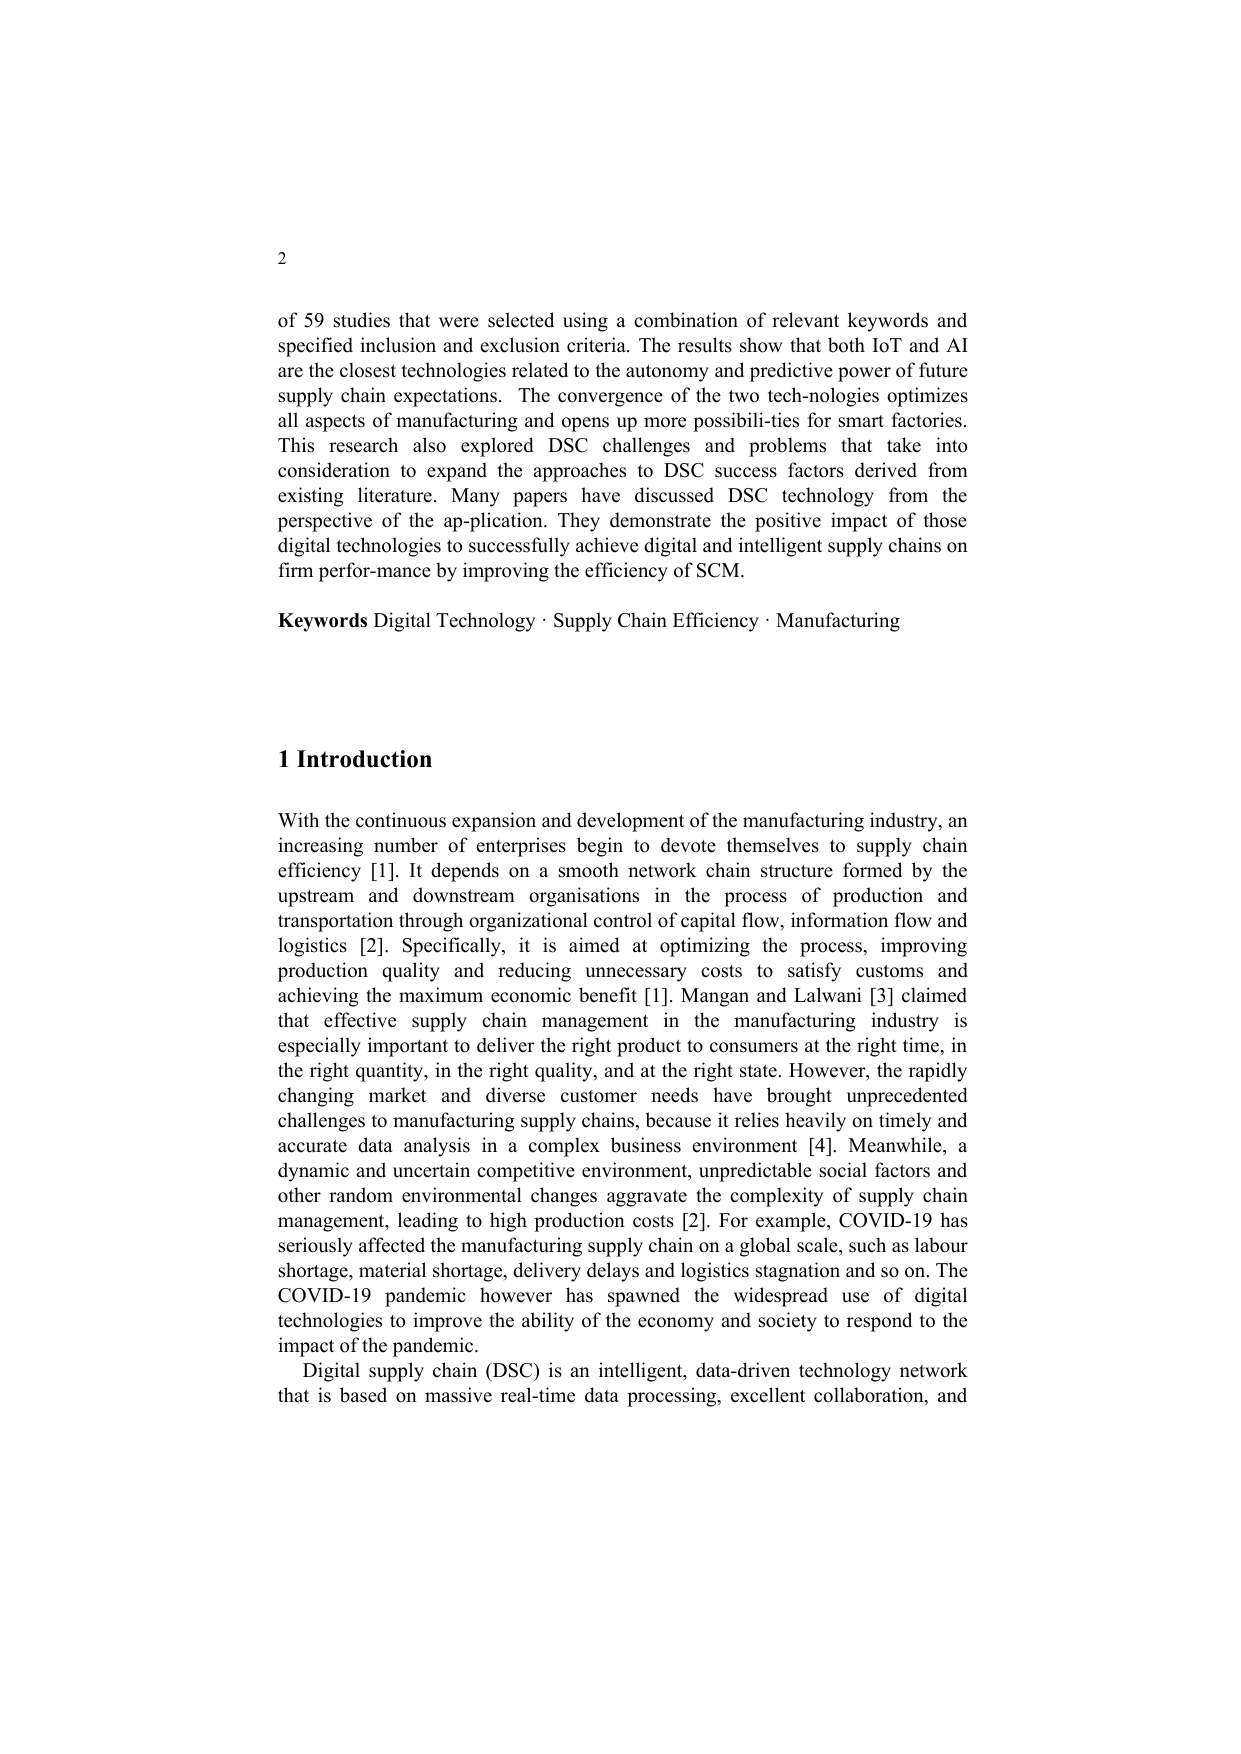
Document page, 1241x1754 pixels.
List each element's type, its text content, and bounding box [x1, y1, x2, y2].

text With the continuous expansion and development of the manufacturing industry, an increasing number of enterprises begin to devote themselves to supply chain efficiency [1]. It depends on a smooth network chain structure formed by the upstream and downstream organisations in the process of production and transportation through organizational control of capital flow, information flow and logistics [2]. Specifically, it is aimed at optimizing the process, improving production quality and reducing unnecessary costs to satisfy customs and achieving the maximum economic benefit [1]. Mangan and Lalwani [3] claimed that effective supply chain management in the manufacturing industry is especially important to deliver the right product to consumers at the right time, in the right quantity, in the right quality, and at the right state. However, the rapidly changing market and diverse customer needs have brought unprecedented challenges to manufacturing supply chains, because it relies heavily on timely and accurate data analysis in a complex business environment [4]. Meanwhile, a dynamic and uncertain competitive environment, unpredictable social factors and other random environmental changes aggravate the complexity of supply chain management, leading to high production costs [2]. For example, COVID-19 has seriously affected the manufacturing supply chain on a global scale, such as labour shortage, material shortage, delivery delays and logistics stagnation and so on. The COVID-19 pandemic however has spawned the widespread use of digital technologies to improve the ability of the economy and society to respond to the impact of the pandemic. [278, 807, 968, 1357]
subtitle 1 Introduction [278, 744, 968, 773]
text Abstract With the advancement of digital technologies, supply chain management is changing dramatically. However, the practice and application of digital supply chains are complex and challenging. Some studies claim that technology is the core element, while others believe that efficient configuration and collaboration of technical functions assure successful applications. To address this gap, this research conducts a systematic literature review to analyze how digital technologies particularly the Internet of Things (IoT) and Artificial Intelligence (AI) impact supply chain efficiency in Manufacturing Industry. The study also identifies some challenges of digital supply chain (DSC) implementation. Analysis of this study is based on a systematic literature review of 59 studies that were selected using a combination of relevant keywords and specified inclusion and exclusion criteria. The results show that both IoT and AI are the closest technologies related to the autonomy and predictive power of future supply chain expectations. The convergence of the two tech-nologies optimizes all aspects of manufacturing and opens up more possibili-ties for smart factories. This research also explored DSC challenges and problems that take into consideration to expand the approaches to DSC success factors derived from existing literature. Many papers have discussed DSC technology from the perspective of the ap-plication. They demonstrate the positive impact of those digital technologies to successfully achieve digital and intelligent supply chains on firm perfor-mance by improving the efficiency of SCM. [278, 307, 968, 582]
text Keywords Digital Technology · Supply Chain Efficiency · Manufacturing [278, 607, 968, 632]
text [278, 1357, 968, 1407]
